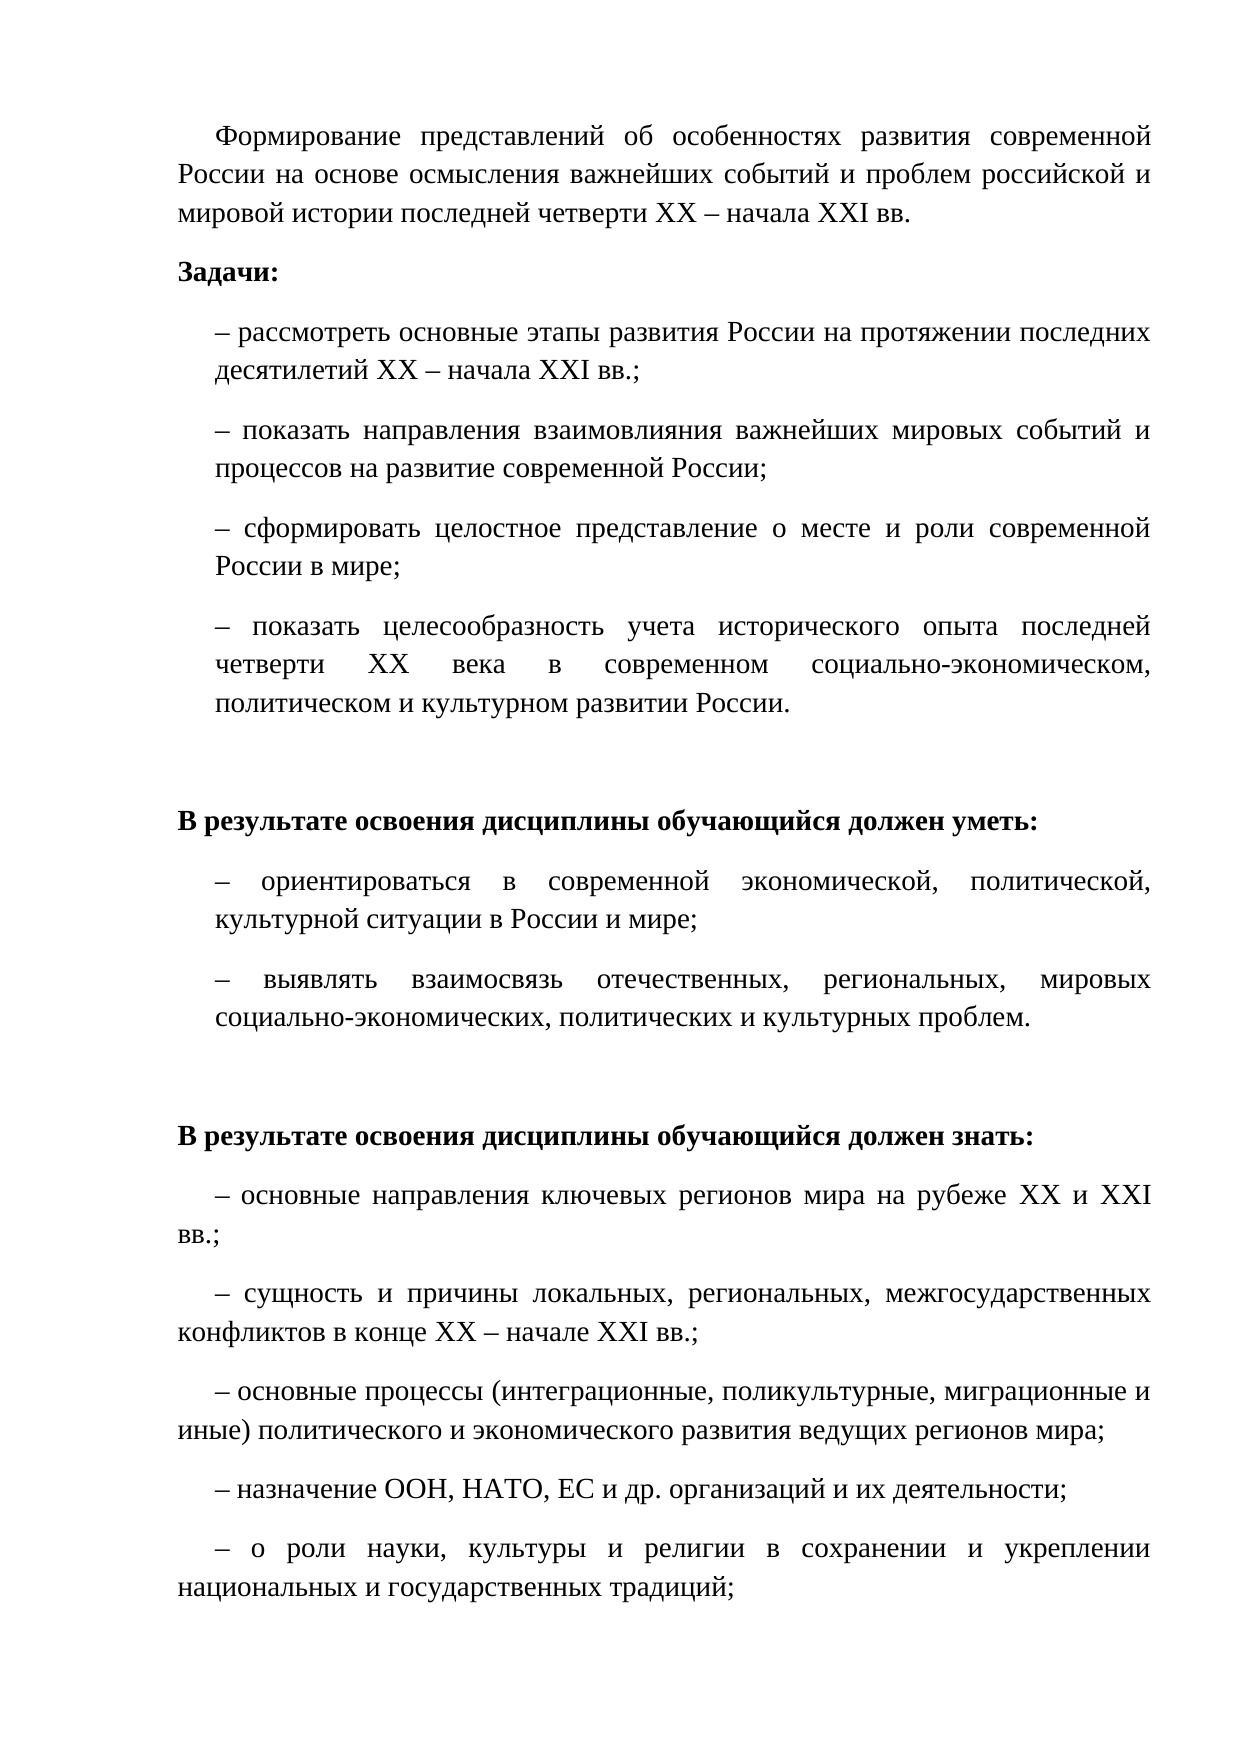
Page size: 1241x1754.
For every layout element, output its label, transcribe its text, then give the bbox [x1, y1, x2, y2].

text Задачи: [177, 254, 1152, 288]
text – рассмотреть основные этапы развития России на протяжении последних десятилетий XX – начала XXI вв.; [215, 314, 1152, 386]
text – сформировать целостное представление о месте и роли современной России в мире; [215, 510, 1152, 582]
text – основные процессы (интеграционные, поликультурные, миграционные и иные) политического и экономического развития ведущих регионов мира; [177, 1373, 1152, 1445]
text – о роли науки, культуры и религии в сохранении и укреплении национальных и государственных традиций; [177, 1531, 1152, 1603]
text – выявлять взаимосвязь отечественных, региональных, мировых социально-экономических, политических и культурных проблем. [215, 961, 1152, 1033]
text – ориентироваться в современной экономической, политической, культурной ситуации в России и мире; [215, 863, 1152, 935]
text – сущность и причины локальных, региональных, межгосударственных конфликтов в конце XX – начале XXI вв.; [177, 1275, 1152, 1347]
text – назначение ООН, НАТО, ЕС и др. организаций и их деятельности; [177, 1471, 1152, 1505]
text – показать направления взаимовлияния важнейших мировых событий и процессов на развитие современной России; [215, 412, 1152, 484]
text – показать целесообразность учета исторического опыта последней четверти XX века в современном социально-экономическом, политическом и культурном развитии России. [215, 608, 1152, 718]
text В результате освоения дисциплины обучающийся должен уметь: [177, 803, 1152, 837]
text В результате освоения дисциплины обучающийся должен знать: [177, 1118, 1152, 1152]
text – основные направления ключевых регионов мира на рубеже XX и XXI вв.; [177, 1177, 1152, 1249]
text Формирование представлений об особенностях развития современной России на основе осмысления важнейших событий и проблем российской и мировой истории последней четверти XX – начала XXI вв. [177, 118, 1152, 229]
